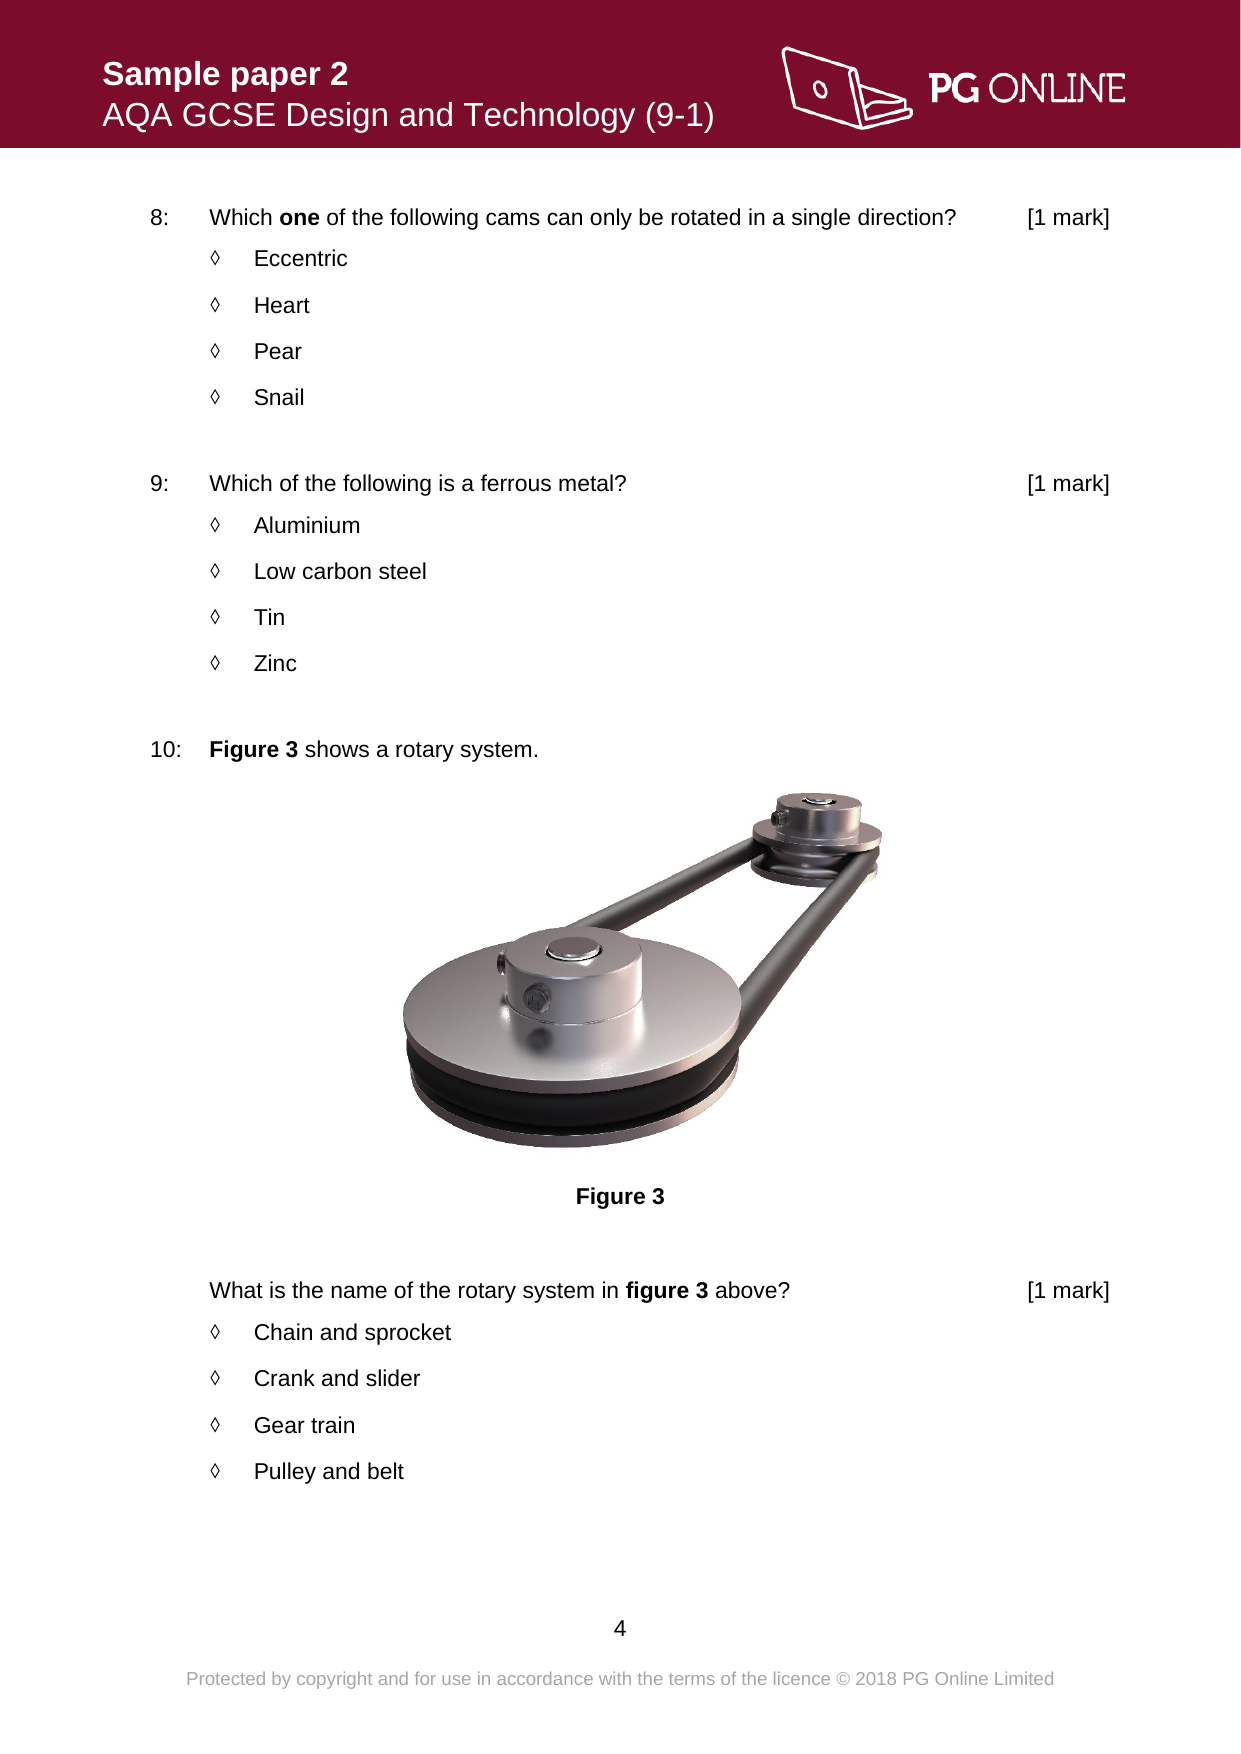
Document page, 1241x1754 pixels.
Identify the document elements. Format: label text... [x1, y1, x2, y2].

picture [387, 774, 897, 1169]
subtitle What is the name of the rotary system in figure 3 above? [1 mark] [209, 1277, 1090, 1303]
text ⬨ Heart [209, 288, 1090, 320]
text ⬨ Snail [209, 381, 1090, 442]
text ⬨ Chain and sprocket [209, 1316, 1090, 1347]
text ⬨ Pear [209, 335, 1090, 366]
subtitle 9: Which of the following is a ferrous metal? [1 mark] [150, 470, 1090, 496]
text ⬨ Gear train [209, 1408, 1090, 1440]
text ⬨ Pulley and belt [209, 1455, 1090, 1486]
text ⬨ Zinc [209, 647, 1090, 709]
text ⬨ Crank and slider [209, 1362, 1090, 1393]
text ⬨ Aluminium [209, 508, 1090, 540]
text ⬨ Eccentric [209, 242, 1090, 273]
text ⬨ Low carbon steel [209, 555, 1090, 586]
picture [781, 46, 1126, 130]
subtitle 10: Figure 3 shows a rotary system. [150, 736, 1090, 762]
text Figure 3 [150, 1183, 1090, 1209]
subtitle 8: Which one of the following cams can only be rotated in a single direction? [1 mark] [150, 203, 1090, 230]
text ⬨ Tin [209, 601, 1090, 632]
